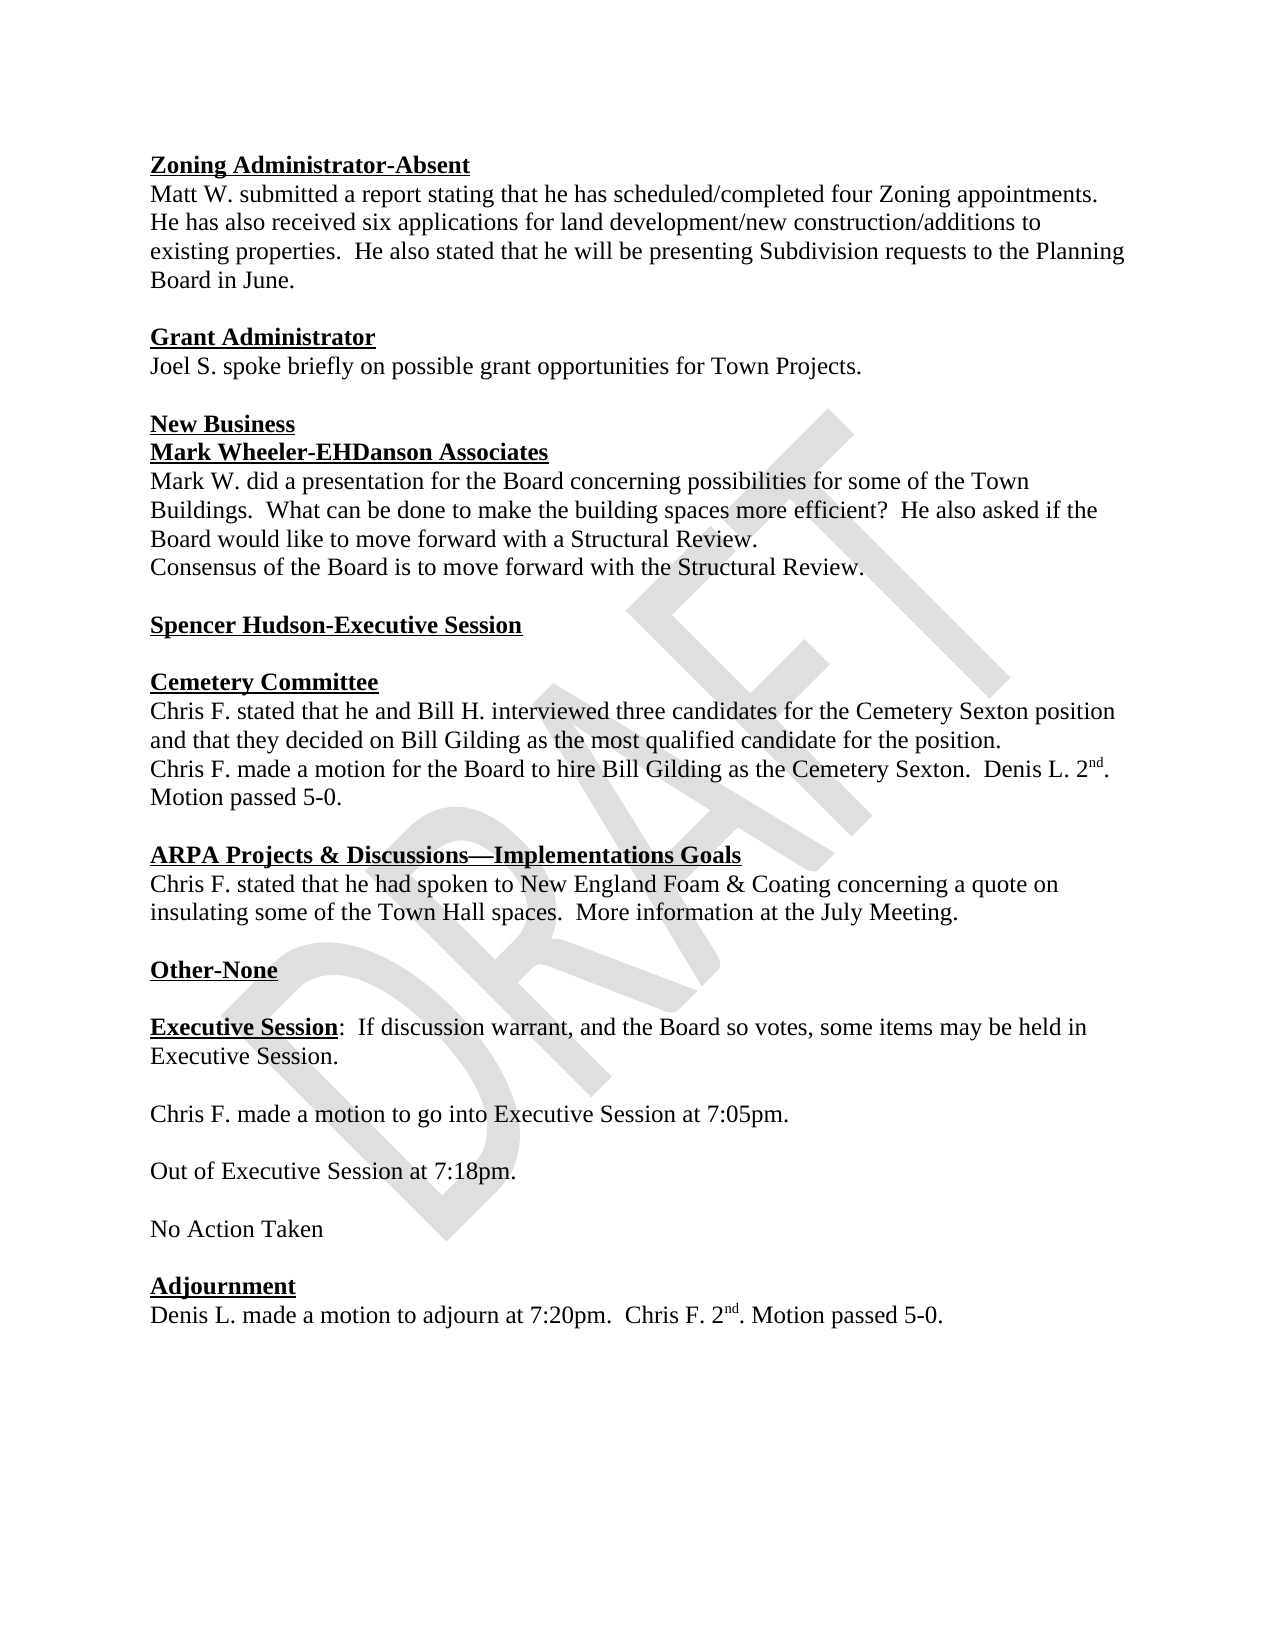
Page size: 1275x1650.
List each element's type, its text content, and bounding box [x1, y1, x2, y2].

text Spencer Hudson-Executive Session [150, 610, 1125, 639]
text Chris F. made a motion to go into Executive Session at 7:05pm. [150, 1099, 1125, 1127]
text Chris F. stated that he and Bill H. interviewed three candidates for the Cemetery Sexton position and that they decided on Bill Gilding as the most qualified candidate for the position. [150, 696, 1125, 754]
text Denis L. made a motion to adjourn at 7:20pm. Chris F. 2nd. Motion passed 5-0. [150, 1300, 1125, 1329]
text Matt W. submitted a report stating that he has scheduled/completed four Zoning appointments. He has also received six applications for land development/new construction/additions to existing properties. He also stated that he will be presenting Subdivision requests to the Planning Board in June. [150, 179, 1125, 294]
text No Action Taken [150, 1214, 1125, 1242]
text Grant Administrator [150, 322, 1125, 351]
text New Business [150, 409, 1125, 437]
text Zoning Administrator-Absent [150, 150, 1125, 179]
text Consensus of the Board is to move forward with the Structural Review. [150, 552, 1125, 581]
text Adjournment [150, 1271, 1125, 1300]
text Chris F. made a motion for the Board to hire Bill Gilding as the Cemetery Sexton. Denis L. 2nd. Motion passed 5-0. [150, 754, 1125, 811]
text Out of Executive Session at 7:18pm. [150, 1156, 1125, 1185]
text Other-None [150, 955, 1125, 984]
text ARPA Projects & Discussions—Implementations Goals [150, 840, 1125, 869]
text Joel S. spoke briefly on possible grant opportunities for Town Projects. [150, 351, 1125, 380]
text Chris F. stated that he had spoken to New England Foam & Coating concerning a quote on insulating some of the Town Hall spaces. More information at the July Meeting. [150, 869, 1125, 926]
text Executive Session: If discussion warrant, and the Board so votes, some items may be held in Executive Session. [150, 1012, 1125, 1070]
text Cemetery Committee [150, 667, 1125, 696]
text Mark W. did a presentation for the Board concerning possibilities for some of the Town Buildings. What can be done to make the building spaces more efficient? He also asked if the Board would like to move forward with a Structural Review. [150, 466, 1125, 552]
text Mark Wheeler-EHDanson Associates [150, 437, 1125, 466]
